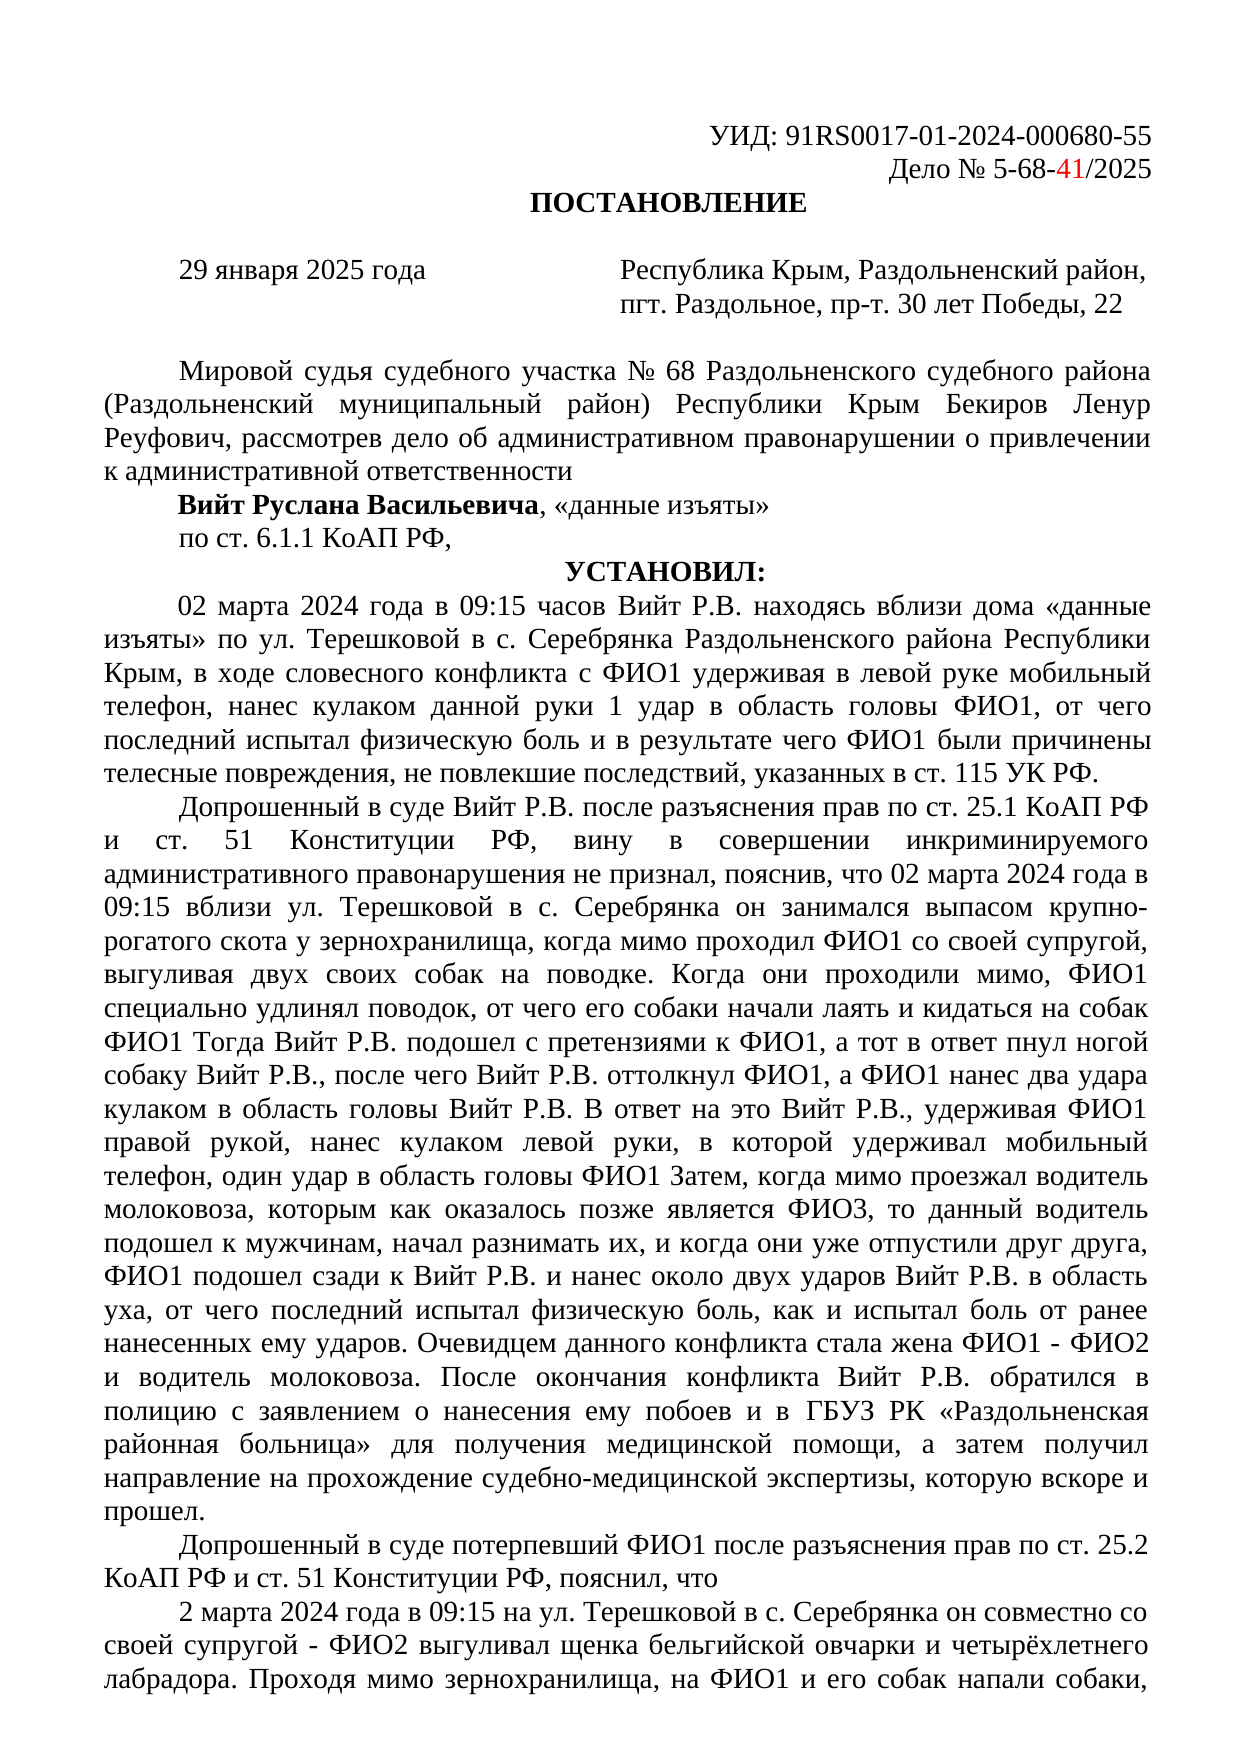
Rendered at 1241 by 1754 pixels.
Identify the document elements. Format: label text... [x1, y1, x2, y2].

text 02 марта 2024 года в 09:15 часов Вийт Р.В. находясь вблизи дома «данные изъяты» по ул. Терешковой в с. Серебрянка Раздольненского района Республики Крым, в ходе словесного конфликта с ФИО1 удерживая в левой руке мобильный телефон, нанес кулаком данной руки 1 удар в область головы ФИО1, от чего последний испытал физическую боль и в результате чего ФИО1 были причинены телесные повреждения, не повлекшие последствий, указанных в ст. 115 УК РФ. [103, 588, 1152, 789]
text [103, 1594, 1149, 1694]
text Допрошенный в суде Вийт Р.В. после разъяснения прав по ст. 25.1 КоАП РФ и ст. 51 Конституции РФ, вину в совершении инкриминируемого административного правонарушения не признал, пояснив, что 02 марта 2024 года в 09:15 вблизи ул. Терешковой в с. Серебрянка он занимался выпасом крупно-рогатого скота у зернохранилища, когда мимо проходил ФИО1 со своей супругой, выгуливая двух своих собак на поводке. Когда они проходили мимо, ФИО1 специально удлинял поводок, от чего его собаки начали лаять и кидаться на собак ФИО1 Тогда Вийт Р.В. подошел с претензиями к ФИО1, а тот в ответ пнул ногой собаку Вийт Р.В., после чего Вийт Р.В. оттолкнул ФИО1, а ФИО1 нанес два удара кулаком в область головы Вийт Р.В. В ответ на это Вийт Р.В., удерживая ФИО1 правой рукой, нанес кулаком левой руки, в которой удерживал мобильный телефон, один удар в область головы ФИО1 Затем, когда мимо проезжал водитель молоковоза, которым как оказалось позже является ФИО3, то данный водитель подошел к мужчинам, начал разнимать их, и когда они уже отпустили друг друга, ФИО1 подошел сзади к Вийт Р.В. и нанес около двух ударов Вийт Р.В. в область уха, от чего последний испытал физическую боль, как и испытал боль от ранее нанесенных ему ударов. Очевидцем данного конфликта стала жена ФИО1 - ФИО2 и водитель молоковоза. После окончания конфликта Вийт Р.В. обратился в полицию с заявлением о нанесения ему побоев и в ГБУЗ РК «Раздольненская районная больница» для получения медицинской помощи, а затем получил направление на прохождение судебно-медицинской экспертизы, которую вскоре и прошел. [103, 789, 1149, 1527]
text Дело № 5-68-41/2025 [103, 152, 1152, 185]
text УИД: 91RS0017-01-2024-000680-55 [103, 118, 1152, 152]
text ПОСТАНОВЛЕНИЕ [103, 185, 1152, 219]
text 29 января 2025 года Республика Крым, Раздольненский район, [103, 252, 1152, 286]
text пгт. Раздольное, пр-т. 30 лет Победы, 22 [545, 286, 1152, 319]
text Вийт Руслана Васильевича, «данные изъяты» [103, 487, 1152, 521]
text Допрошенный в суде потерпевший ФИО1 после разъяснения прав по ст. 25.2 КоАП РФ и ст. 51 Конституции РФ, пояснил, что [103, 1527, 1149, 1594]
text по ст. 6.1.1 КоАП РФ, [103, 521, 1152, 554]
text Мировой судья судебного участка № 68 Раздольненского судебного района (Раздольненский муниципальный район) Республики Крым Бекиров Ленур Реуфович, рассмотрев дело об административном правонарушении о привлечении к административной ответственности [103, 353, 1152, 487]
text УСТАНОВИЛ: [103, 554, 1152, 588]
